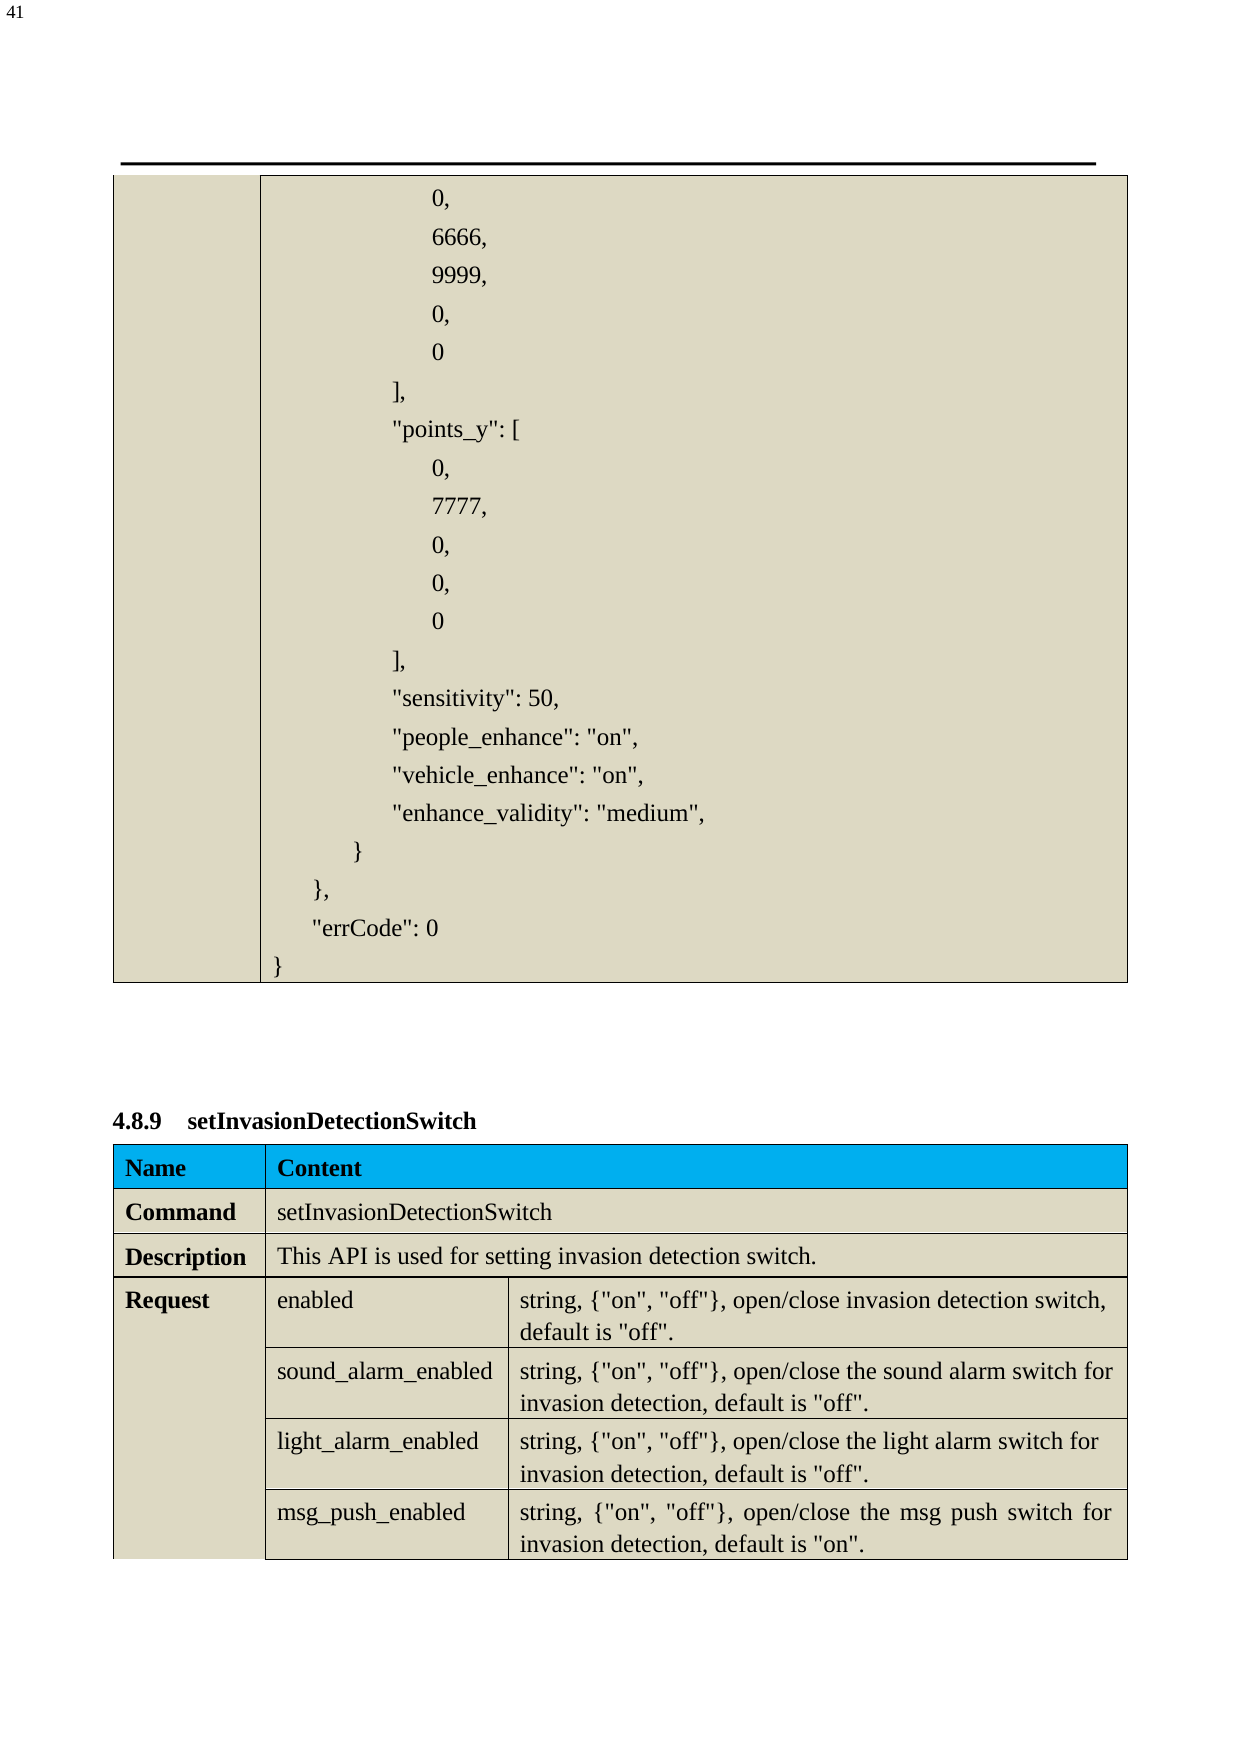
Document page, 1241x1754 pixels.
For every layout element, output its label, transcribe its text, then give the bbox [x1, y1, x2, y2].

table_cell setInvasionDetectionSwitch [266, 1189, 1127, 1232]
table_cell string, {"on", "off"}, open/close the sound alarm switch for invasion detection, default is "off". [509, 1348, 1127, 1418]
table_cell string, {"on", "off"}, open/close the light alarm switch for invasion detection, default is "off". [509, 1419, 1127, 1488]
table_header 0, 6666, 9999, 0, 0 ], "points_y": [ 0, 7777, 0, 0, 0 ], "sensitivity": 50, "people_enhance": "on", "vehicle_enhance": "on", "enhance_validity": "medium", } }, "errCode": 0 } [261, 176, 1127, 982]
table_cell enabled [266, 1278, 508, 1347]
table_header [114, 175, 260, 982]
table_header Name [114, 1145, 265, 1188]
table_cell Request [114, 1278, 265, 1559]
subtitle setInvasionDetectionSwitch [112, 1106, 1144, 1135]
table_cell msg_push_enabled [266, 1490, 508, 1559]
table_header Content [266, 1145, 1127, 1188]
table_cell light_alarm_enabled [266, 1419, 508, 1488]
table_cell Command [114, 1189, 265, 1232]
table_cell sound_alarm_enabled [266, 1348, 508, 1418]
table_cell Description [114, 1234, 265, 1276]
table_cell string, {"on", "off"}, open/close the msg push switch for invasion detection, default is "on". [509, 1490, 1127, 1559]
table_cell string, {"on", "off"}, open/close invasion detection switch, default is "off". [509, 1278, 1127, 1347]
table_cell This API is used for setting invasion detection switch. [266, 1234, 1127, 1276]
